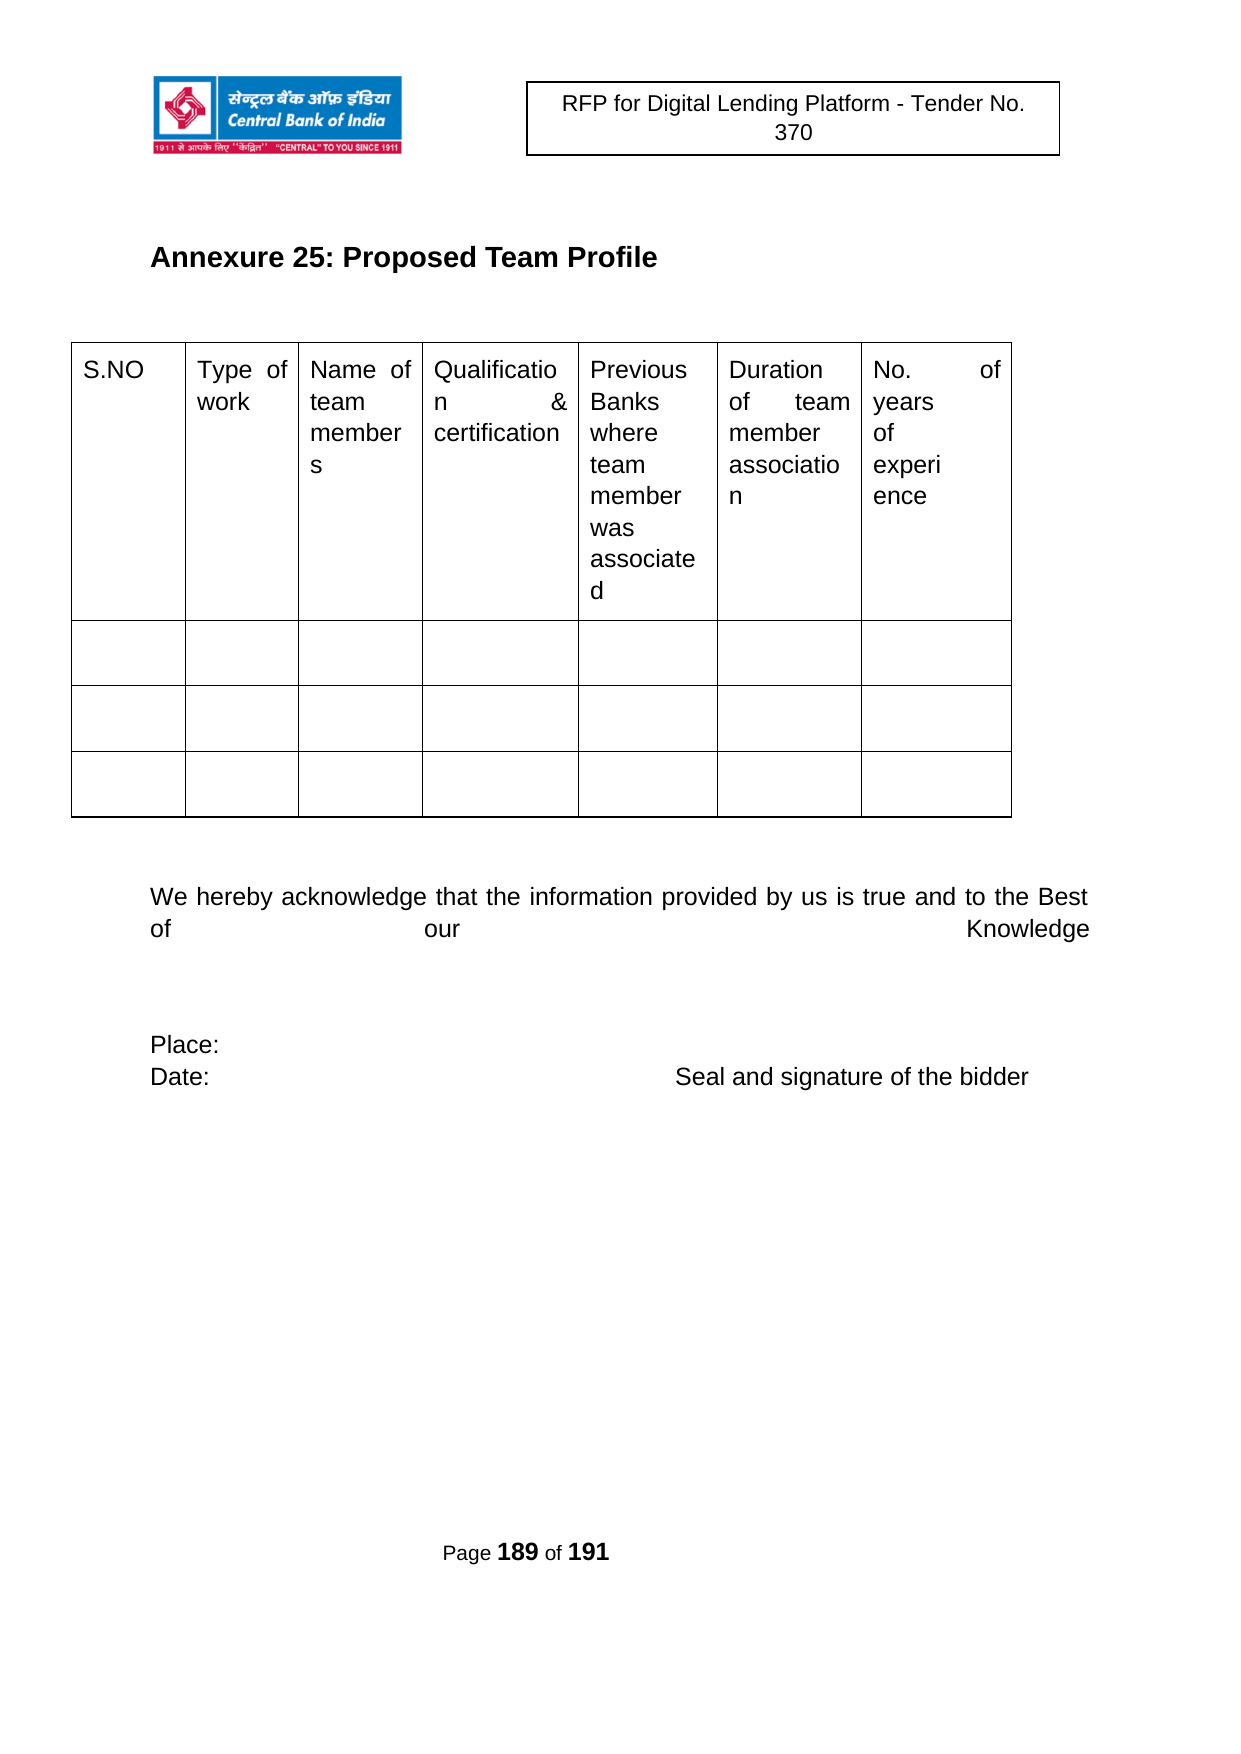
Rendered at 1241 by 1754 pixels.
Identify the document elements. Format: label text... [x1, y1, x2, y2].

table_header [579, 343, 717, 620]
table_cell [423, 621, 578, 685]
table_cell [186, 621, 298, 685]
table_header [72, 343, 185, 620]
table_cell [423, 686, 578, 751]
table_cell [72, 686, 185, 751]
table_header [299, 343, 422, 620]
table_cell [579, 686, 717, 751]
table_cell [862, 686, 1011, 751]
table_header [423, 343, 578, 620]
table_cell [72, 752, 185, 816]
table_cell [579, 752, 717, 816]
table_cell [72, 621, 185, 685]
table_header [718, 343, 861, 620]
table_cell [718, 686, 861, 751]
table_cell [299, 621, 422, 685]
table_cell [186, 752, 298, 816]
text We hereby acknowledge that the information provided by us is true and to the Best of our Knowledge [150, 882, 1090, 971]
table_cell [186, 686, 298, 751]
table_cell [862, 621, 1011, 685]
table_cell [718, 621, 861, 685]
picture [150, 73, 404, 156]
text Place: Date: Seal and signature of the bidder [150, 1030, 1090, 1091]
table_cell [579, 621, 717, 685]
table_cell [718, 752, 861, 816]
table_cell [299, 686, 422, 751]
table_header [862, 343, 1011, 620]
subtitle Annexure 25: Proposed Team Profile [150, 240, 1090, 274]
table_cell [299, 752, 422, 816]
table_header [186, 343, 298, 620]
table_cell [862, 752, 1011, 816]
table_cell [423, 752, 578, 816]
